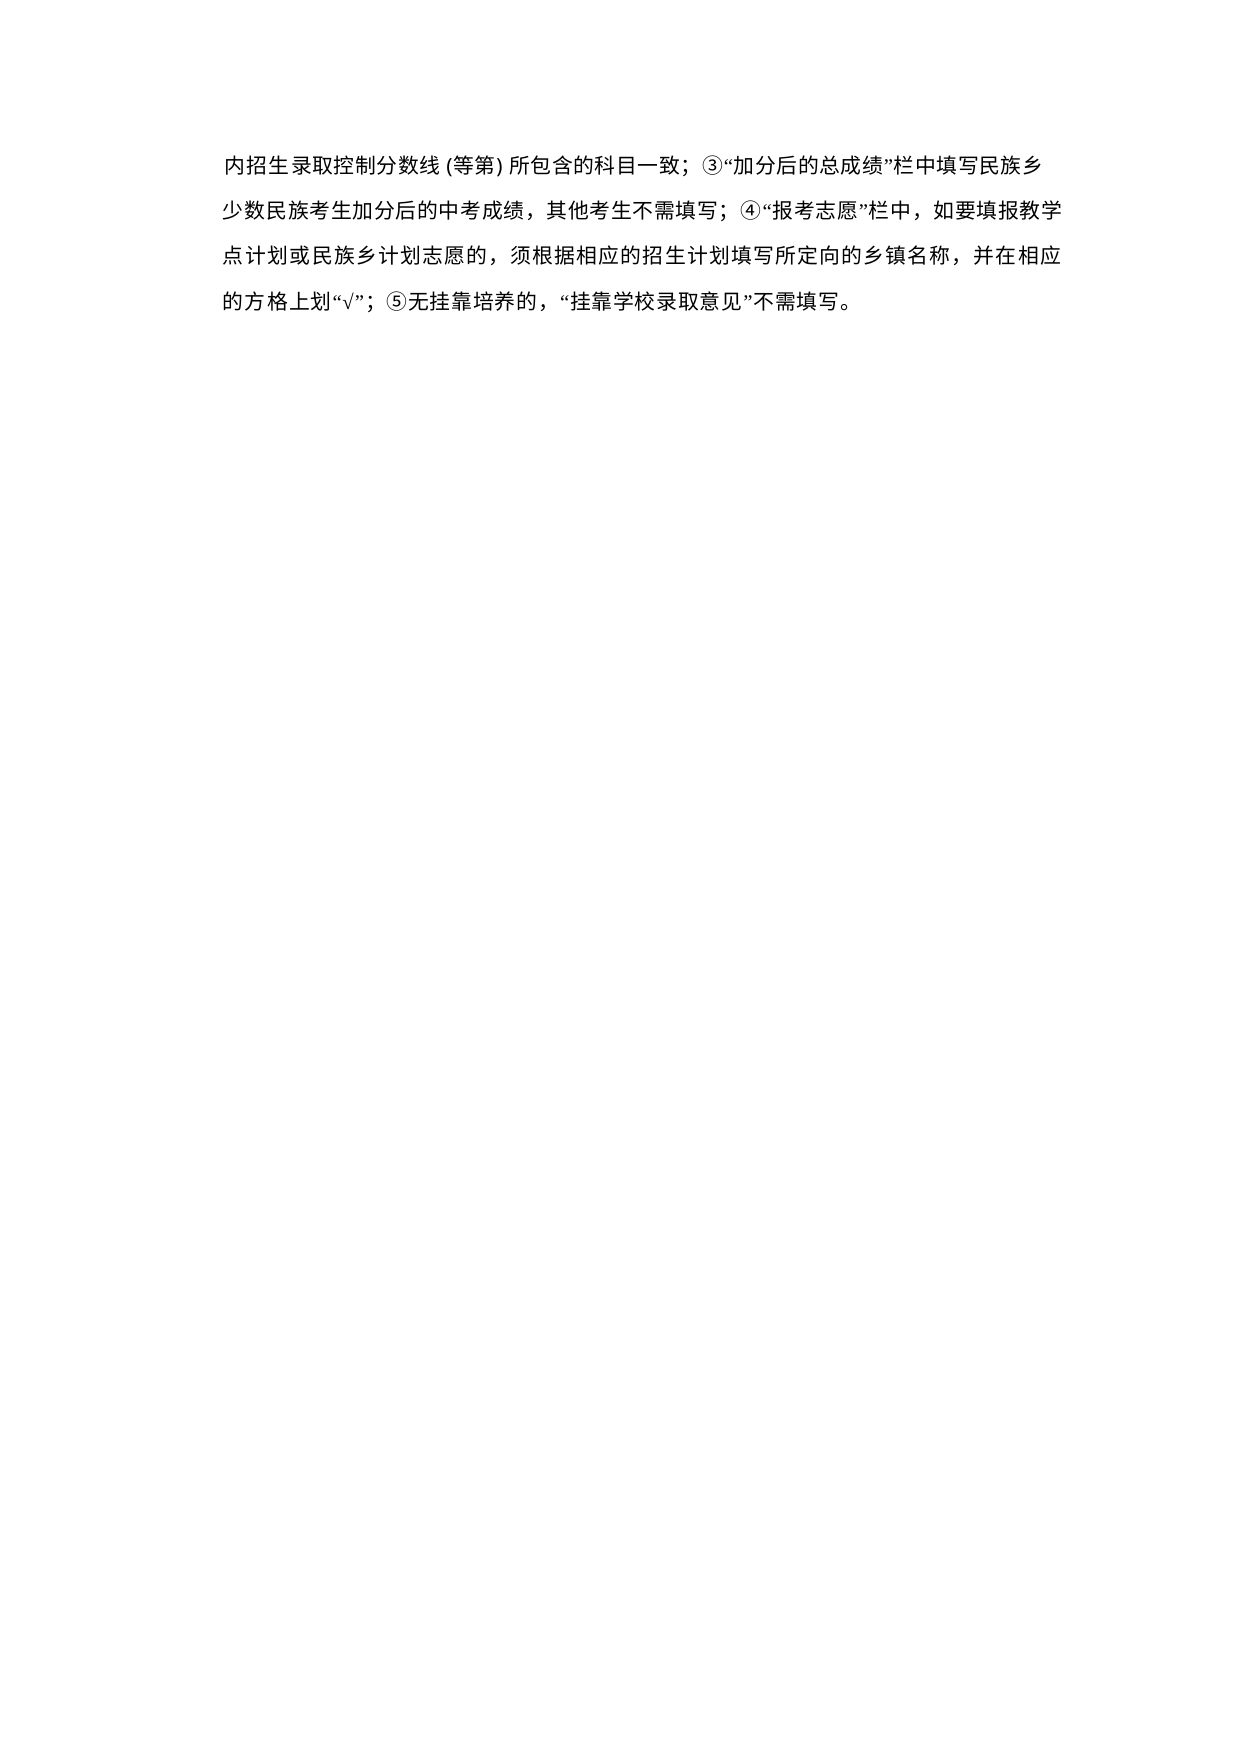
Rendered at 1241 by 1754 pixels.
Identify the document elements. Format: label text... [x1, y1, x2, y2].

text 内招生录取控制分数线 (等第) 所包含的科目一致；③“加分后的总成绩”栏中填写民族乡 少数民族考生加分后的中考成绩，其他考生不需填写；④“报考志愿”栏中，如要填报教学 点计划或民族乡计划志愿的，须根据相应的招生计划填写所定向的乡镇名称，并在相应 的方格上划“√”；⑤无挂靠培养的，“挂靠学校录取意见”不需填写。 [222, 149, 1063, 315]
